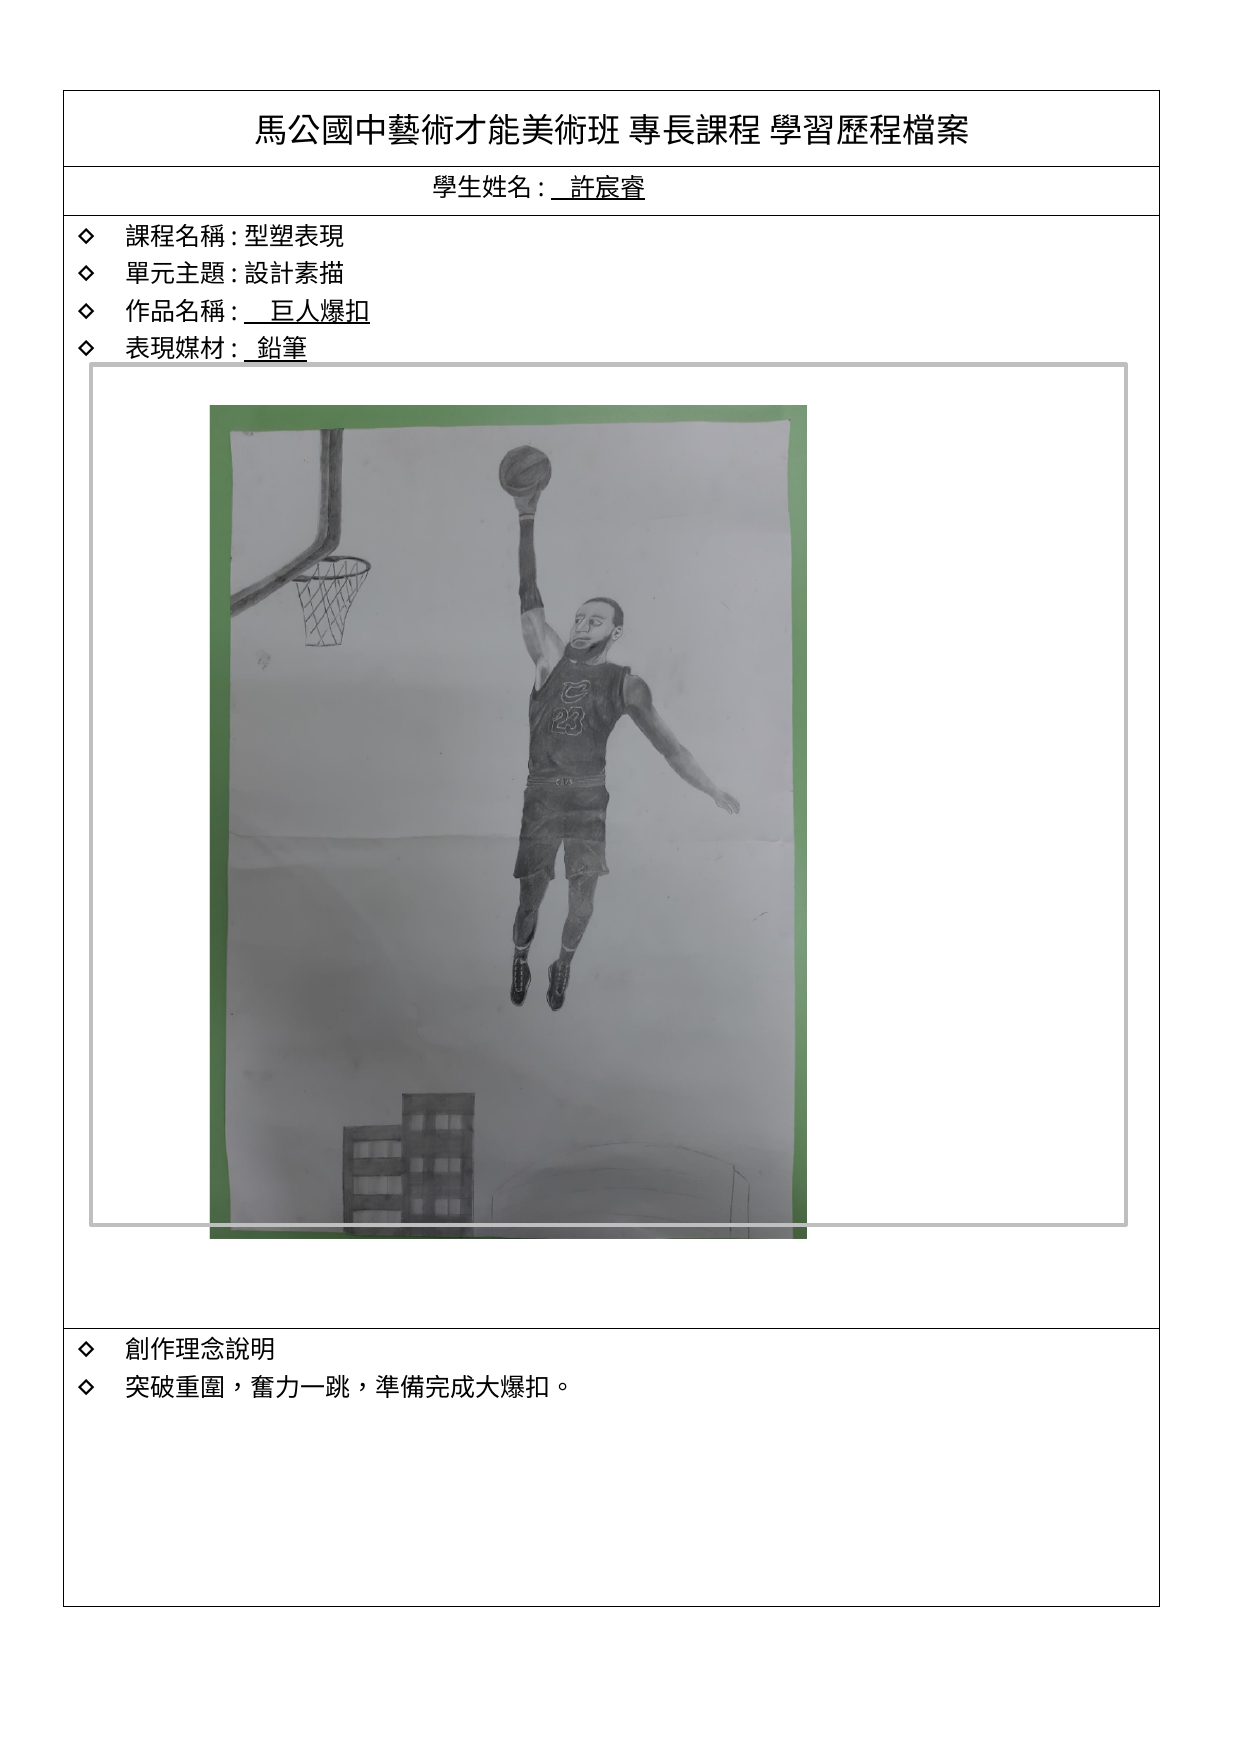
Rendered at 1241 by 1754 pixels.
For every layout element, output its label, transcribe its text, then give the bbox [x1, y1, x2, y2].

table_cell 學生姓名 : 許宸睿 [64, 167, 1159, 214]
picture [210, 406, 806, 1223]
table_header 馬公國中藝術才能美術班 專長課程 學習歷程檔案 [64, 91, 1159, 166]
table_cell 課程名稱 : 型塑表現 單元主題 : 設計素描 作品名稱 : 巨人爆扣 表現媒材 : 鉛筆 [64, 216, 1159, 1328]
table_cell 創作理念說明 突破重圍，奮力一跳，準備完成大爆扣。 [64, 1329, 1159, 1606]
picture [210, 1227, 806, 1238]
